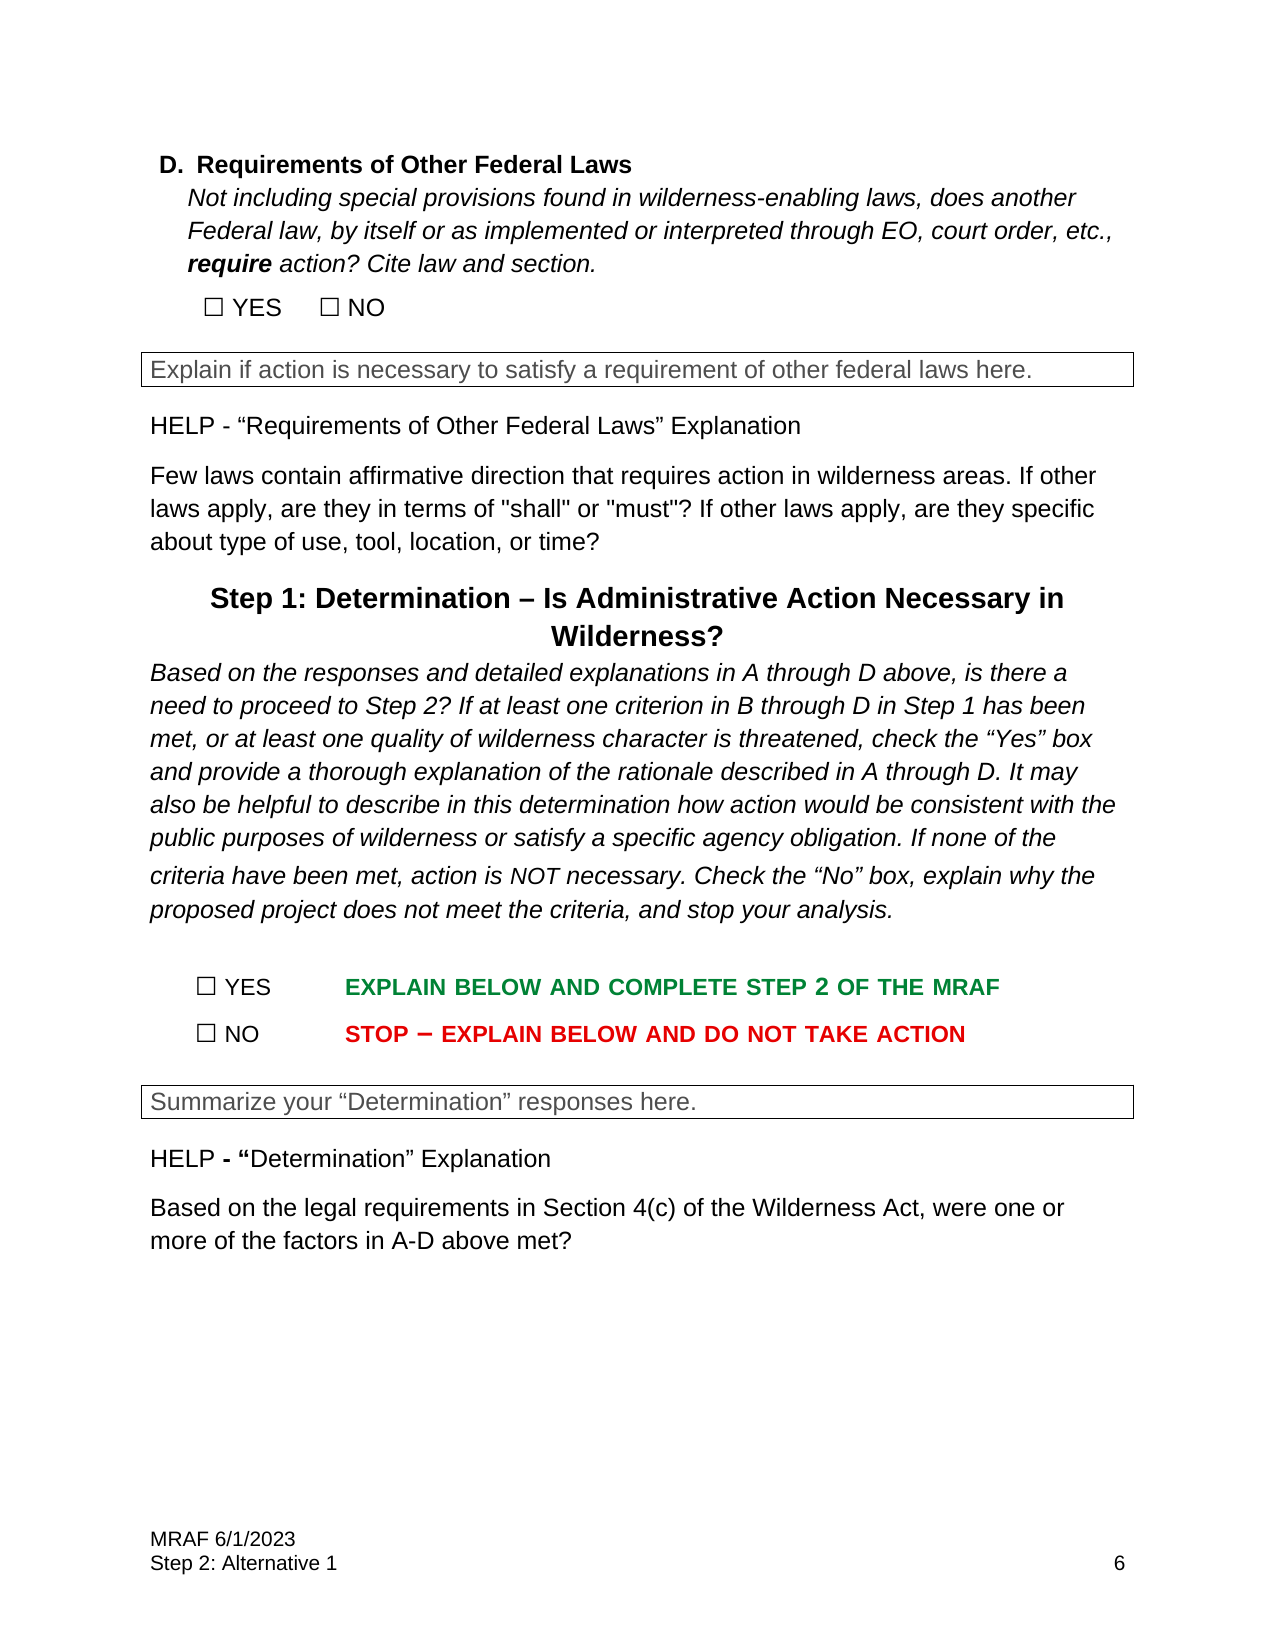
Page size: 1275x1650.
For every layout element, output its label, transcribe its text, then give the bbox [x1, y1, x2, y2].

text Summarize your “Determination” responses here. [142, 1086, 1133, 1118]
subtitle Step 1: Determination – Is Administrative Action Necessary in Wilderness? [150, 581, 1125, 653]
text Based on the responses and detailed explanations in A through D above, is there a need to proceed to Step 2? If at least one criterion in B through D in Step 1 has been met, or at least one quality of wilderness character is threatened, check the “Yes” box and provide a thorough explanation of the rationale described in A through D. It may also be helpful to describe in this determination how action would be consistent with the public purposes of wilderness or satisfy a specific agency obligation. If none of the criteria have been met, action is not necessary. Check the “No” box, explain why the proposed project does not meet the criteria, and stop your analysis. [150, 658, 1125, 923]
text Few laws contain affirmative direction that requires action in wilderness areas. If other laws apply, are they in terms of "shall" or "must"? If other laws apply, are they specific about type of use, tool, location, or time? [150, 461, 1125, 556]
text Not including special provisions found in wilderness-enabling laws, does another Federal law, by itself or as implemented or interpreted through EO, court order, etc., require action? Cite law and section. [187, 183, 1125, 278]
subtitle HELP - “Requirements of Other Federal Laws” Explanation [150, 411, 1125, 440]
text Based on the legal requirements in Section 4(c) of the Wilderness Act, were one or more of the factors in A-D above met? [150, 1193, 1125, 1255]
subtitle Requirements of Other Federal Laws [159, 150, 1125, 179]
subtitle HELP - “Determination” Explanation [150, 1143, 1125, 1172]
text Explain if action is necessary to satisfy a requirement of other federal laws here. [142, 353, 1133, 386]
